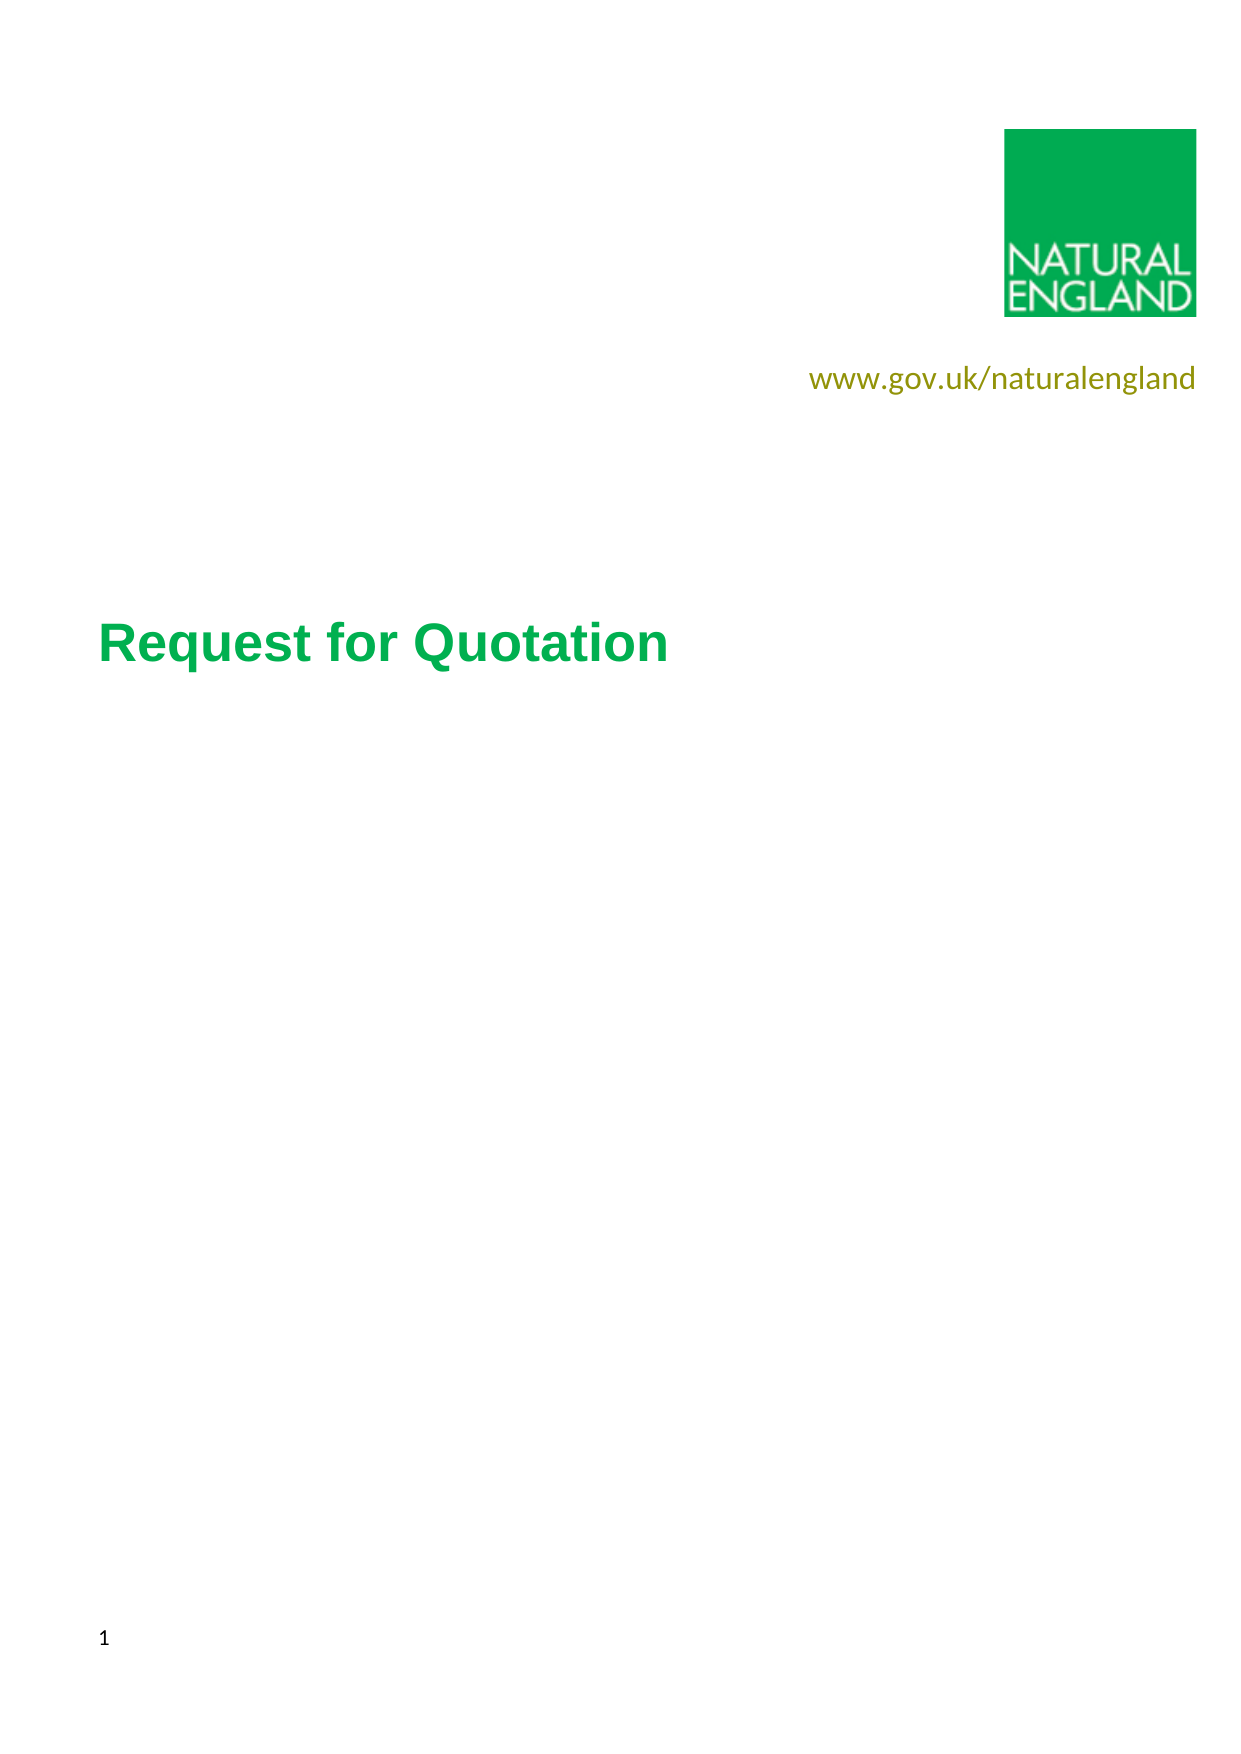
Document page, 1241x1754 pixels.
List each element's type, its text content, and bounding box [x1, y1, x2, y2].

picture [1004, 129, 1197, 317]
text www.gov.uk/naturalengland [98, 357, 1196, 398]
title Request for Quotation [98, 611, 1196, 673]
